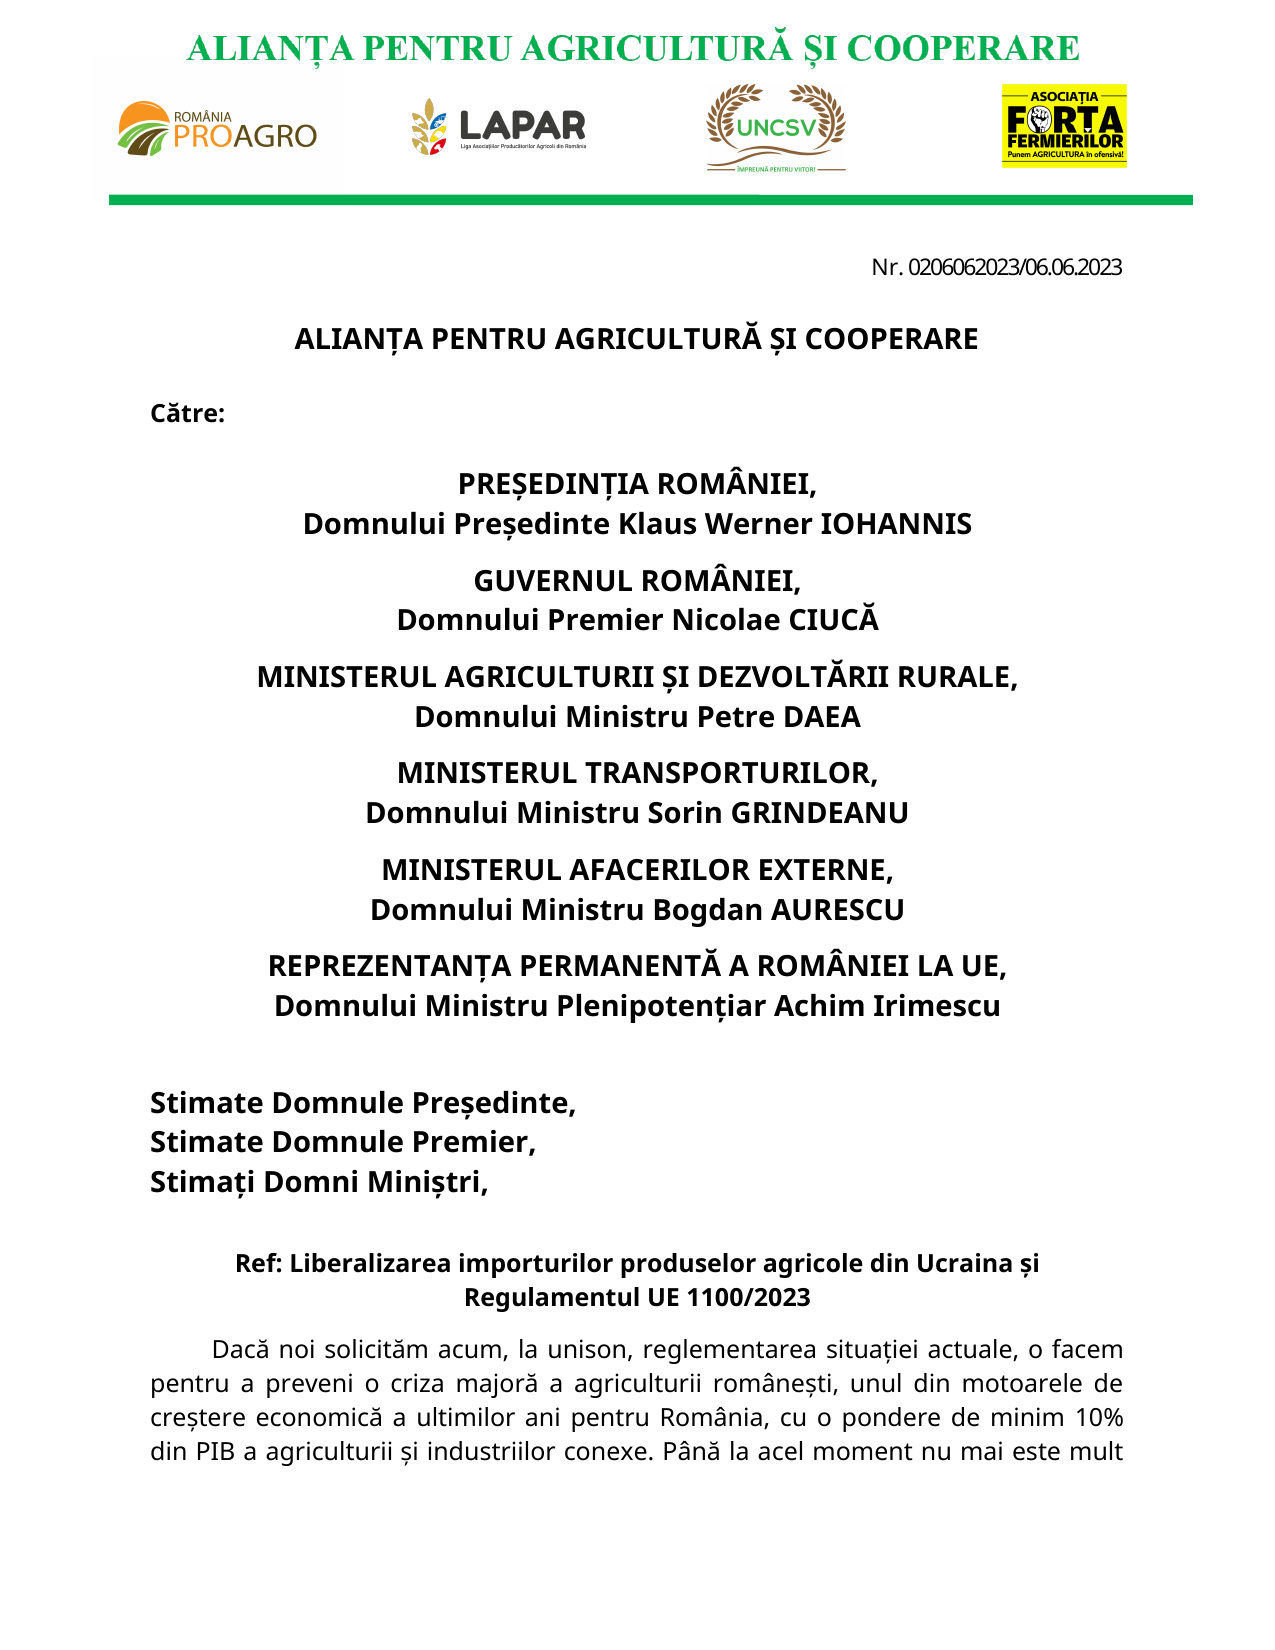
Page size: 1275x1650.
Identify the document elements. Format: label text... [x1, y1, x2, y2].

text Domnului Ministru Petre DAEA [150, 696, 1125, 736]
text Domnului Ministru Bogdan AURESCU [150, 889, 1125, 929]
text Domnului Ministru Plenipotențiar Achim Irimescu [150, 985, 1125, 1025]
text Stimate Domnule Președinte, [150, 1082, 1125, 1122]
text PREȘEDINȚIA ROMÂNIEI, [150, 463, 1125, 503]
text Domnului Președinte Klaus Werner IOHANNIS [150, 503, 1125, 543]
text ALIANȚA PENTRU AGRICULTURĂ ȘI COOPERARE [150, 318, 1124, 358]
text MINISTERUL AGRICULTURII ȘI DEZVOLTĂRII RURALE, [150, 656, 1125, 696]
text Domnului Ministru Sorin GRINDEANU [150, 792, 1125, 832]
picture [412, 98, 586, 155]
text MINISTERUL TRANSPORTURILOR, [150, 753, 1125, 792]
picture [84, 12, 1182, 200]
text Domnului Premier Nicolae CIUCĂ [150, 599, 1125, 639]
text Către: [150, 395, 1125, 429]
text Stimate Domnule Premier, [150, 1122, 1125, 1161]
text MINISTERUL AFACERILOR EXTERNE, [150, 849, 1125, 889]
text GUVERNUL ROMÂNIEI, [150, 560, 1125, 599]
text Ref: Liberalizarea importurilor produselor agricole din Ucraina și Regulamentul UE 1100/2023 [150, 1246, 1125, 1314]
text REPREZENTANȚA PERMANENTĂ A ROMÂNIEI LA UE, [150, 946, 1125, 985]
text Stimați Domni Miniștri, [150, 1161, 1125, 1201]
text Nr. 0206062023/06.06.2023 [180, 251, 1125, 282]
